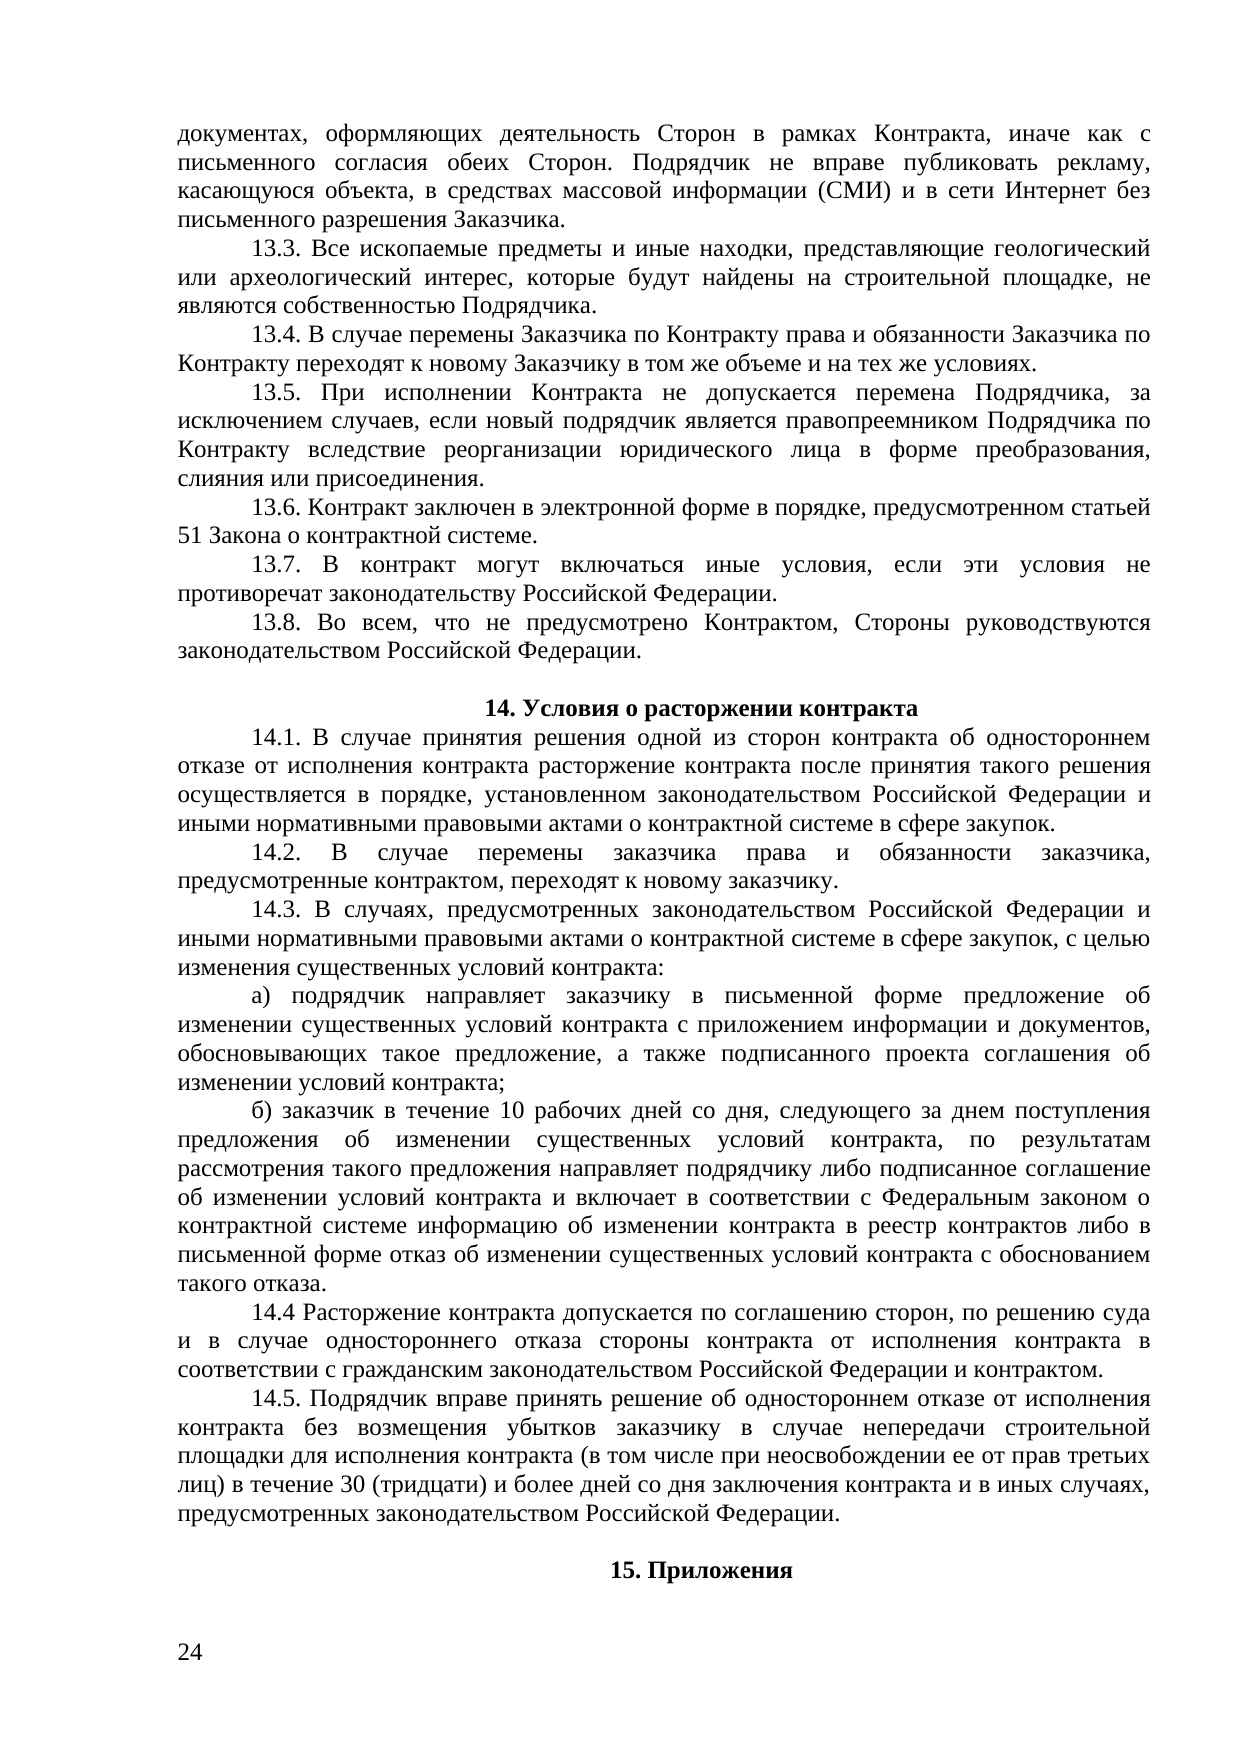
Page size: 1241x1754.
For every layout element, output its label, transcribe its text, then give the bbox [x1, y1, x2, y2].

text 14.2. В случае перемены заказчика права и обязанности заказчика, предусмотренные контрактом, переходят к новому заказчику. [177, 837, 1152, 894]
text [177, 118, 1152, 233]
text 14.5. Подрядчик вправе принять решение об одностороннем отказе от исполнения контракта без возмещения убытков заказчику в случае непередачи строительной площадки для исполнения контракта (в том числе при неосвобождении ее от прав третьих лиц) в течение 30 (тридцати) и более дней со дня заключения контракта и в иных случаях, предусмотренных законодательством Российской Федерации. [177, 1383, 1152, 1527]
text 13.3. Все ископаемые предметы и иные находки, представляющие геологический или археологический интерес, которые будут найдены на строительной площадке, не являются собственностью Подрядчика. [177, 233, 1152, 319]
text б) заказчик в течение 10 рабочих дней со дня, следующего за днем поступления предложения об изменении существенных условий контракта, по результатам рассмотрения такого предложения направляет подрядчику либо подписанное соглашение об изменении условий контракта и включает в соответствии с Федеральным законом о контрактной системе информацию об изменении контракта в реестр контрактов либо в письменной форме отказ об изменении существенных условий контракта с обоснованием такого отказа. [177, 1096, 1152, 1297]
text 14.1. В случае принятия решения одной из сторон контракта об одностороннем отказе от исполнения контракта расторжение контракта после принятия такого решения осуществляется в порядке, установленном законодательством Российской Федерации и иными нормативными правовыми актами о контрактной системе в сфере закупок. [177, 722, 1152, 837]
text 13.7. В контракт могут включаться иные условия, если эти условия не противоречат законодательству Российской Федерации. [177, 549, 1152, 607]
text 15. Приложения [177, 1556, 1152, 1584]
text 13.4. В случае перемены Заказчика по Контракту права и обязанности Заказчика по Контракту переходят к новому Заказчику в том же объеме и на тех же условиях. [177, 319, 1152, 377]
text а) подрядчик направляет заказчику в письменной форме предложение об изменении существенных условий контракта с приложением информации и документов, обосновывающих такое предложение, а также подписанного проекта соглашения об изменении условий контракта; [177, 981, 1152, 1096]
text 13.5. При исполнении Контракта не допускается перемена Подрядчика, за исключением случаев, если новый подрядчик является правопреемником Подрядчика по Контракту вследствие реорганизации юридического лица в форме преобразования, слияния или присоединения. [177, 377, 1152, 492]
text 14.4 Расторжение контракта допускается по соглашению сторон, по решению суда и в случае одностороннего отказа стороны контракта от исполнения контракта в соответствии с гражданским законодательством Российской Федерации и контрактом. [177, 1297, 1152, 1383]
text 13.6. Контракт заключен в электронной форме в порядке, предусмотренном статьей 51 Закона о контрактной системе. [177, 492, 1152, 549]
text 14.3. В случаях, предусмотренных законодательством Российской Федерации и иными нормативными правовыми актами о контрактной системе в сфере закупок, с целью изменения существенных условий контракта: [177, 894, 1152, 981]
text 13.8. Во всем, что не предусмотрено Контрактом, Стороны руководствуются законодательством Российской Федерации. [177, 607, 1152, 664]
text 14. Условия о расторжении контракта [177, 693, 1152, 722]
